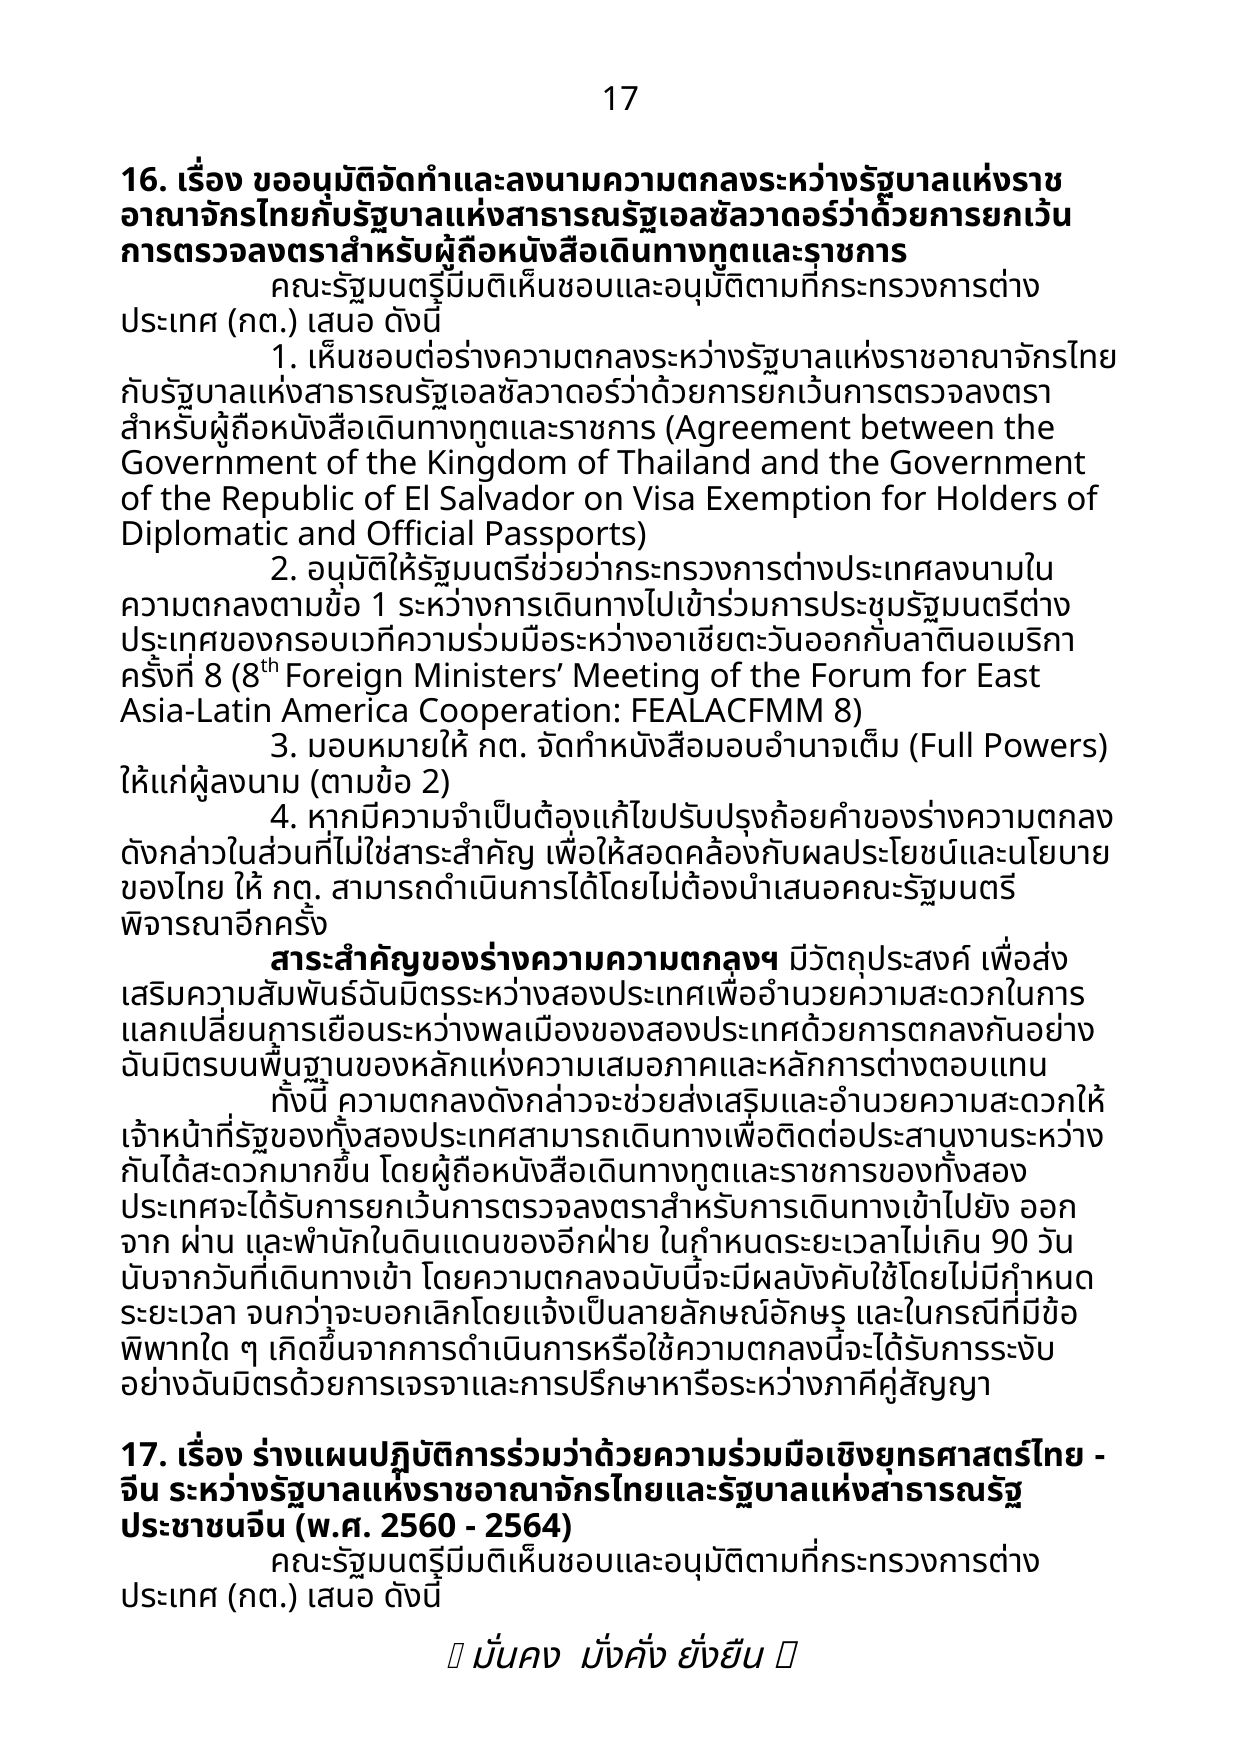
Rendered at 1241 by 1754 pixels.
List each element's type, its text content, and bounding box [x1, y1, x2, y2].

text 17. เรื่อง ร่างแผนปฏิบัติการร่วมว่าด้วยความร่วมมือเชิงยุทธศาสตร์ไทย - จีน ระหว่างรัฐบาลแห่งราชอาณาจักรไทยและรัฐบาลแห่งสาธารณรัฐประชาชนจีน (พ.ศ. 2560 - 2564) [120, 1438, 1120, 1544]
text คณะรัฐมนตรีมีมติเห็นชอบและอนุมัติตามที่กระทรวงการต่างประเทศ (กต.) เสนอ ดังนี้ [120, 269, 1120, 340]
text คณะรัฐมนตรีมีมติเห็นชอบและอนุมัติตามที่กระทรวงการต่างประเทศ (กต.) เสนอ ดังนี้ [120, 1544, 1120, 1615]
text 4. หากมีความจำเป็นต้องแก้ไขปรับปรุงถ้อยคำของร่างความตกลงดังกล่าวในส่วนที่ไม่ใช่สาระสำคัญ เพื่อให้สอดคล้องกับผลประโยชน์และนโยบายของไทย ให้ กต. สามารถดำเนินการได้โดยไม่ต้องนำเสนอคณะรัฐมนตรีพิจารณาอีกครั้ง [120, 800, 1120, 942]
text 2. อนุมัติให้รัฐมนตรีช่วยว่ากระทรวงการต่างประเทศลงนามในความตกลงตามข้อ 1 ระหว่างการเดินทางไปเข้าร่วมการประชุมรัฐมนตรีต่างประเทศของกรอบเวทีความร่วมมือระหว่างอาเชียตะวันออกกับลาตินอเมริกา ครั้งที่ 8 (8th Foreign Ministers’ Meeting of the Forum for East Asia-Latin America Cooperation: FEALACFMM 8) [120, 552, 1120, 729]
text 1. เห็นชอบต่อร่างความตกลงระหว่างรัฐบาลแห่งราชอาณาจักรไทยกับรัฐบาลแห่งสาธารณรัฐเอลซัลวาดอร์ว่าด้วยการยกเว้นการตรวจลงตราสำหรับผู้ถือหนังสือเดินทางทูตและราชการ (Agreement between the Government of the Kingdom of Thailand and the Government of the Republic of El Salvador on Visa Exemption for Holders of Diplomatic and Official Passports) [120, 340, 1120, 552]
text สาระสำคัญของร่างความความตกลงฯ มีวัตถุประสงค์ เพื่อส่งเสริมความสัมพันธ์ฉันมิตรระหว่างสองประเทศเพื่ออำนวยความสะดวกในการแลกเปลี่ยนการเยือนระหว่างพลเมืองของสองประเทศด้วยการตกลงกันอย่างฉันมิตรบนพื้นฐานของหลักแห่งความเสมอภาคและหลักการต่างตอบแทน [120, 942, 1120, 1084]
text 3. มอบหมายให้ กต. จัดทำหนังสือมอบอำนาจเต็ม (Full Powers) ให้แก่ผู้ลงนาม (ตามข้อ 2) [120, 729, 1120, 800]
text ทั้งนี้ ความตกลงดังกล่าวจะช่วยส่งเสริมและอำนวยความสะดวกให้เจ้าหน้าที่รัฐของทั้งสองประเทศสามารถเดินทางเพื่อติดต่อประสานงานระหว่างกันได้สะดวกมากขึ้น โดยผู้ถือหนังสือเดินทางทูตและราชการของทั้งสองประเทศจะได้รับการยกเว้นการตรวจลงตราสำหรับการเดินทางเข้าไปยัง ออกจาก ผ่าน และพำนักในดินแดนของอีกฝ่าย ในกำหนดระยะเวลาไม่เกิน 90 วัน นับจากวันที่เดินทางเข้า โดยความตกลงฉบับนี้จะมีผลบังคับใช้โดยไม่มีกำหนดระยะเวลา จนกว่าจะบอกเลิกโดยแจ้งเป็นลายลักษณ์อักษร และในกรณีที่มีข้อพิพาทใด ๆ เกิดขึ้นจากการดำเนินการหรือใช้ความตกลงนี้จะได้รับการระงับอย่างฉันมิตรด้วยการเจรจาและการปรึกษาหารือระหว่างภาคีคู่สัญญา [120, 1084, 1120, 1402]
text 16. เรื่อง ขออนุมัติจัดทำและลงนามความตกลงระหว่างรัฐบาลแห่งราชอาณาจักรไทยกับรัฐบาลแห่งสาธารณรัฐเอลซัลวาดอร์ว่าด้วยการยกเว้นการตรวจลงตราสำหรับผู้ถือหนังสือเดินทางทูตและราชการ [120, 163, 1120, 269]
